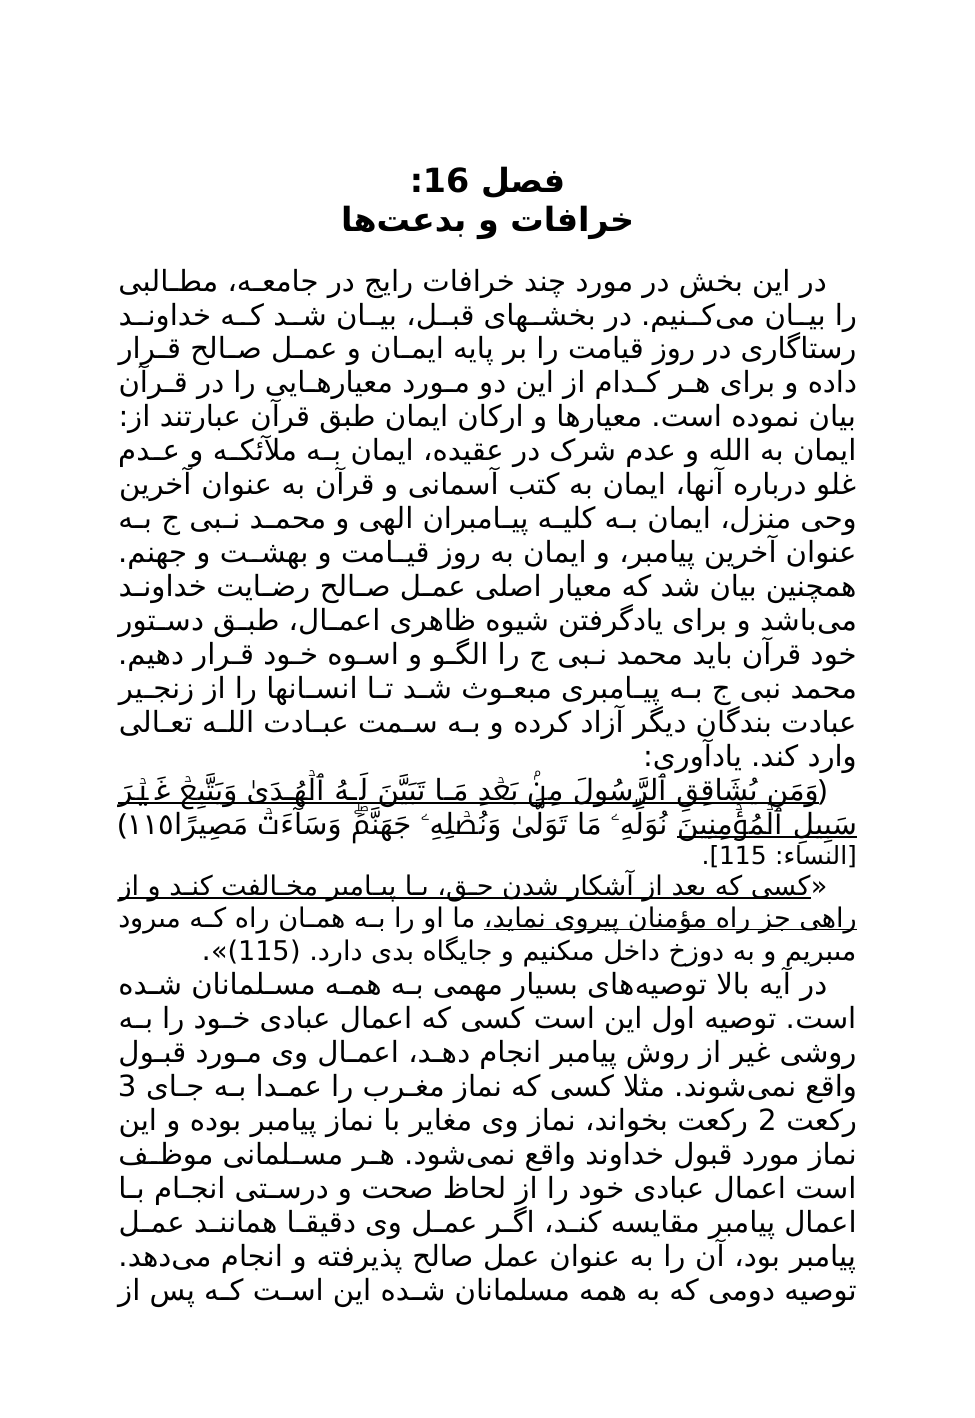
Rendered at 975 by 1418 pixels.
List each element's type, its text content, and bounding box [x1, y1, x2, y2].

text در این بخش در مورد چند خرافات رایج در جامعه، مطالبی را بیان می‌کنیم. در بخشهای قبل، بیان شد که خداوند رستاگاری در روز قیامت را بر پایه ایمان و عمل صالح قرار داده و برای هر کدام از این دو مورد معیارهایی را در قرآن بیان نموده است. معیارها و ارکان ایمان طبق قرآن عبارتند از: ایمان به الله و عدم شرک در عقیده، ایمان به ملآئکه و عدم غلو درباره آنها، ایمان به کتب آسمانی و قرآن به عنوان آخرین وحی منزل، ایمان به کلیه پیامبران الهی و محمد نبی ج به عنوان آخرین پیامبر، و ایمان به روز قیامت و بهشت و جهنم. همچنین بیان شد که معیار اصلی عمل صالح رضایت خداوند می‌باشد و برای یادگرفتن شیوه ظاهری اعمال، طبق دستور خود قرآن باید محمد نبی ج را الگو و اسوه خود قرار دهیم. محمد نبی ج به پیامبری مبعوث شد تا انسانها را از زنجیر عبادت بندگان دیگر آزاد کرده و به سمت عبادت الله تعالی وارد کند. یادآوری: [118, 264, 857, 773]
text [118, 967, 857, 1307]
text «کسى که بعد از آشکار شدن حق، با پیامبر مخالفت کند و از راهى جز راه مؤمنان پیروى نماید، ما او را به همان راه که مى‏رود مى‏بریم و به دوزخ داخل مى‏کنیم و جایگاه بدى دارد. (115)». [118, 870, 857, 967]
text فصل 16: خرافات و بدعت‌ها [118, 161, 857, 239]
text ﴿وَمَن يُشَاقِقِ ٱلرَّسُولَ مِنۢ بَعۡدِ مَا تَبَيَّنَ لَهُ ٱلۡهُدَىٰ وَيَتَّبِعۡ غَيۡرَ سَبِيلِ ٱلۡمُؤۡمِنِينَ نُوَلِّهِۦ مَا تَوَلَّىٰ وَنُصۡلِهِۦ جَهَنَّمَۖ وَسَآءَتۡ مَصِيرًا١١٥﴾ [النساء: 115]. [118, 773, 857, 870]
